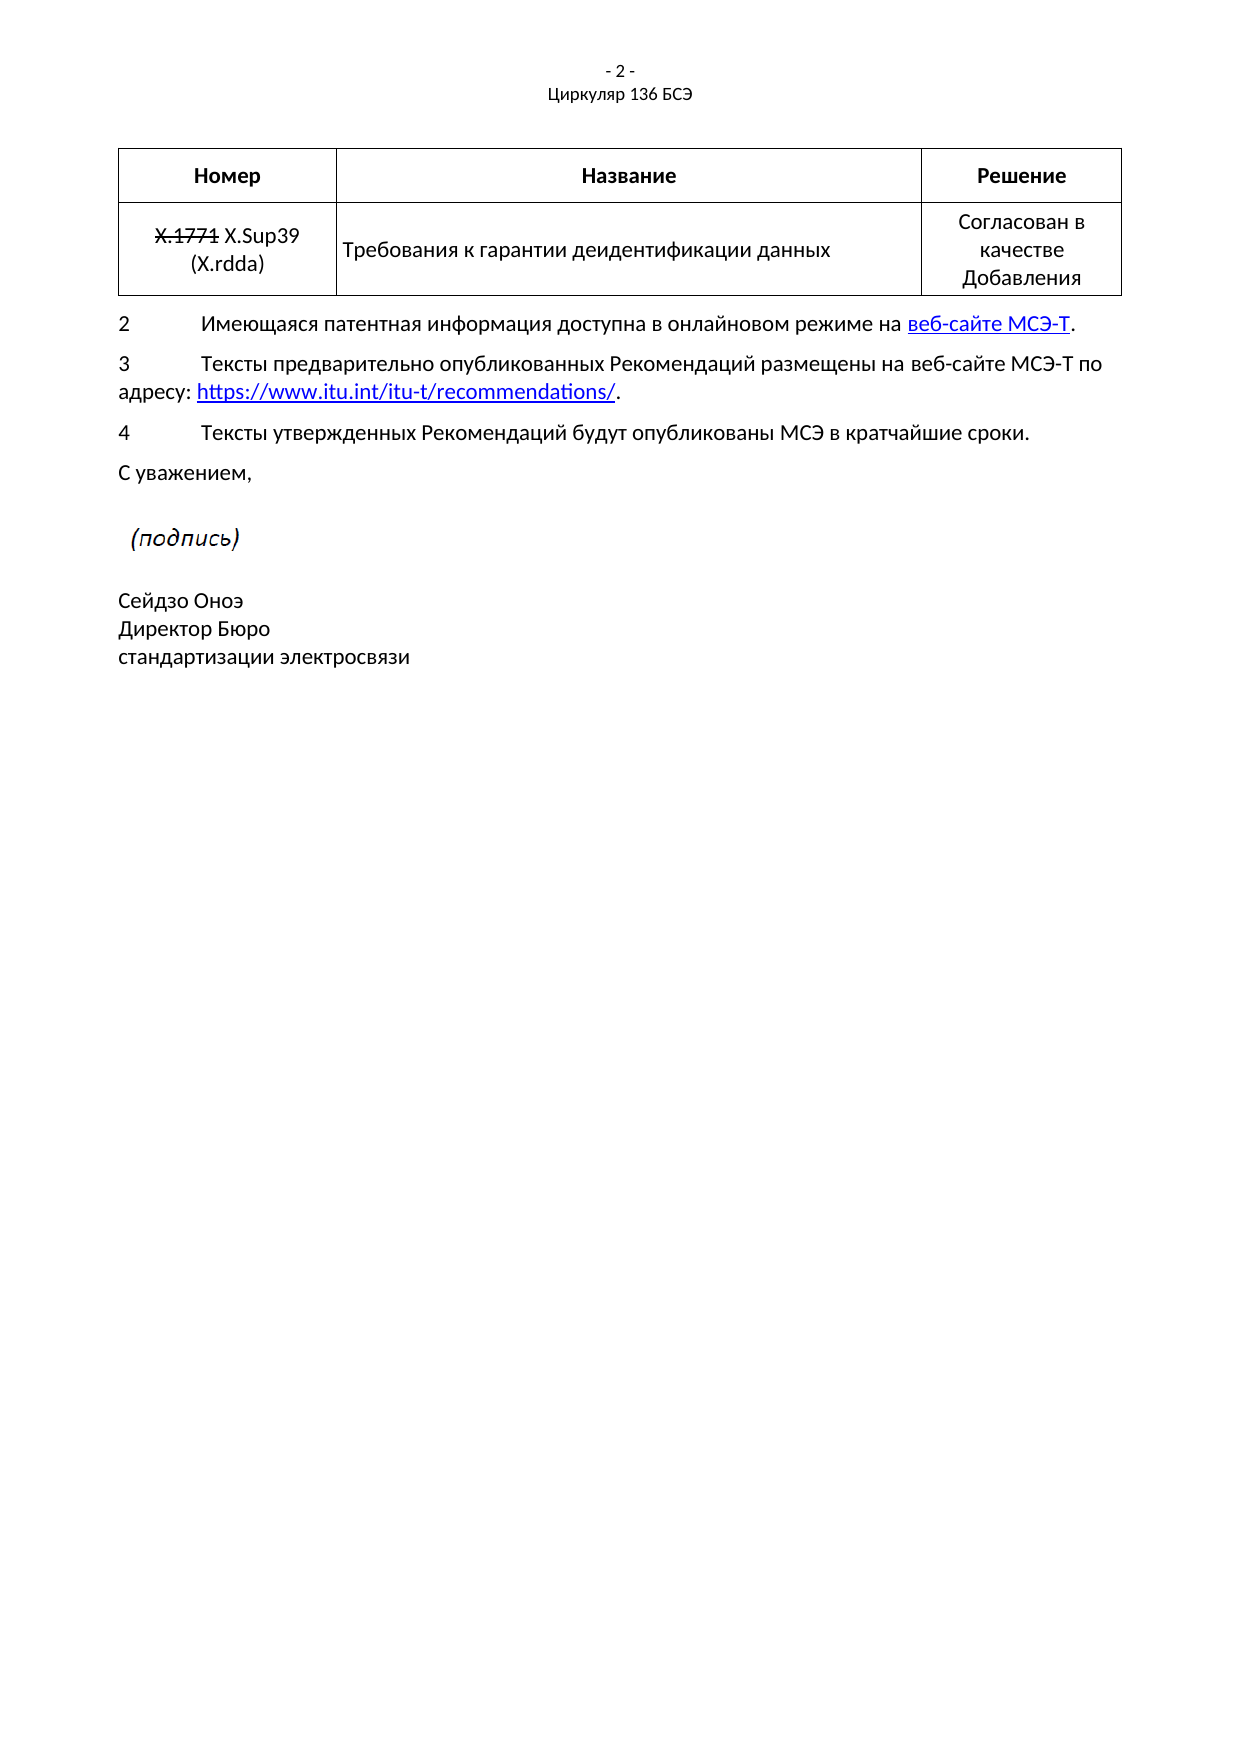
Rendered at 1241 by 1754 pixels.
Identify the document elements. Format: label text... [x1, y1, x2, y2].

text 4 Тексты утвержденных Рекомендаций будут опубликованы МСЭ в кратчайшие сроки. [118, 418, 1122, 446]
table_cell Согласован в качестве Добавления [922, 203, 1121, 295]
text 3 Тексты предварительно опубликованных Рекомендаций размещены на веб-сайте МСЭ-Т по адресу: https://www.itu.int/itu-t/recommendations/. [118, 349, 1122, 405]
table_cell X.1771 X.Sup39 (X.rdda) [119, 203, 336, 295]
text 2 Имеющаяся патентная информация доступна в онлайновом режиме на веб-сайте МСЭ-T. [118, 309, 1122, 337]
text Сейдзо Оноэ Директор Бюро стандартизации электросвязи [118, 586, 1122, 670]
table_header Номер [119, 149, 336, 202]
text С уважением, [118, 458, 1122, 486]
table_cell Требования к гарантии деидентификации данных [337, 203, 921, 295]
table_header Решение [922, 149, 1121, 202]
table_header Название [337, 149, 921, 202]
picture [118, 509, 244, 577]
